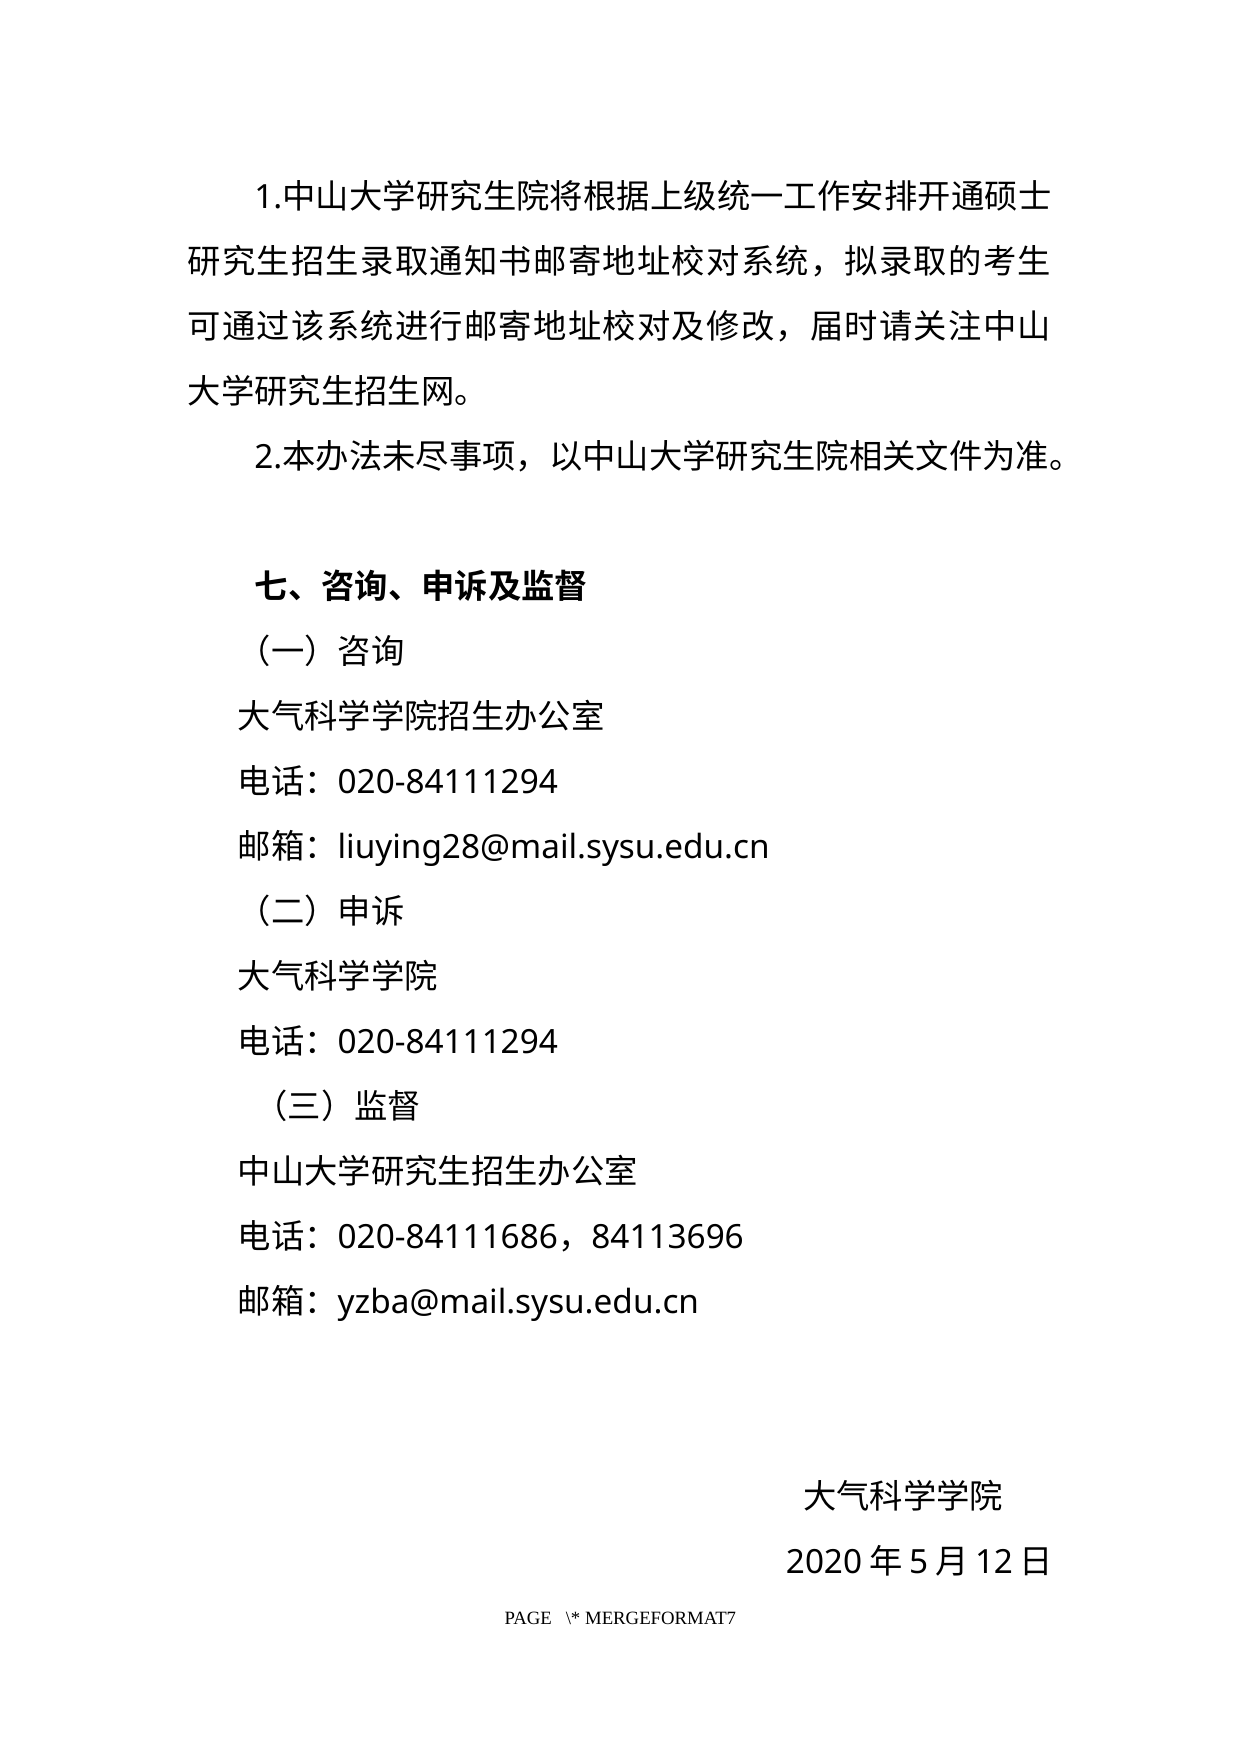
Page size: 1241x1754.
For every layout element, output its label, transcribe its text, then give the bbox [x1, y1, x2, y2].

text 大气科学学院 [187, 1462, 1003, 1527]
text 邮箱：liuying28@mail.sysu.edu.cn [237, 812, 1053, 877]
text （三）监督 [187, 1072, 1053, 1137]
text 七、咨询、申诉及监督 [187, 552, 1053, 617]
text 1.中山大学研究生院将根据上级统一工作安排开通硕士研究生招生录取通知书邮寄地址校对系统，拟录取的考生可通过该系统进行邮寄地址校对及修改，届时请关注中山大学研究生招生网。 [187, 162, 1053, 422]
text 大气科学学院 [237, 942, 1053, 1007]
text 大气科学学院招生办公室 [237, 682, 1053, 747]
text 2.本办法未尽事项，以中山大学研究生院相关文件为准。 [187, 422, 1053, 487]
text 电话：020-84111294 [237, 1007, 1053, 1072]
text 邮箱：yzba@mail.sysu.edu.cn [237, 1267, 1053, 1332]
text 电话：020-84111686，84113696 [237, 1202, 1053, 1267]
text 2020年5月12日 [187, 1527, 1053, 1592]
text 电话：020-84111294 [237, 747, 1053, 812]
text （一）咨询 [237, 617, 1053, 682]
text 中山大学研究生招生办公室 [237, 1137, 1053, 1202]
text （二）申诉 [237, 877, 1053, 942]
